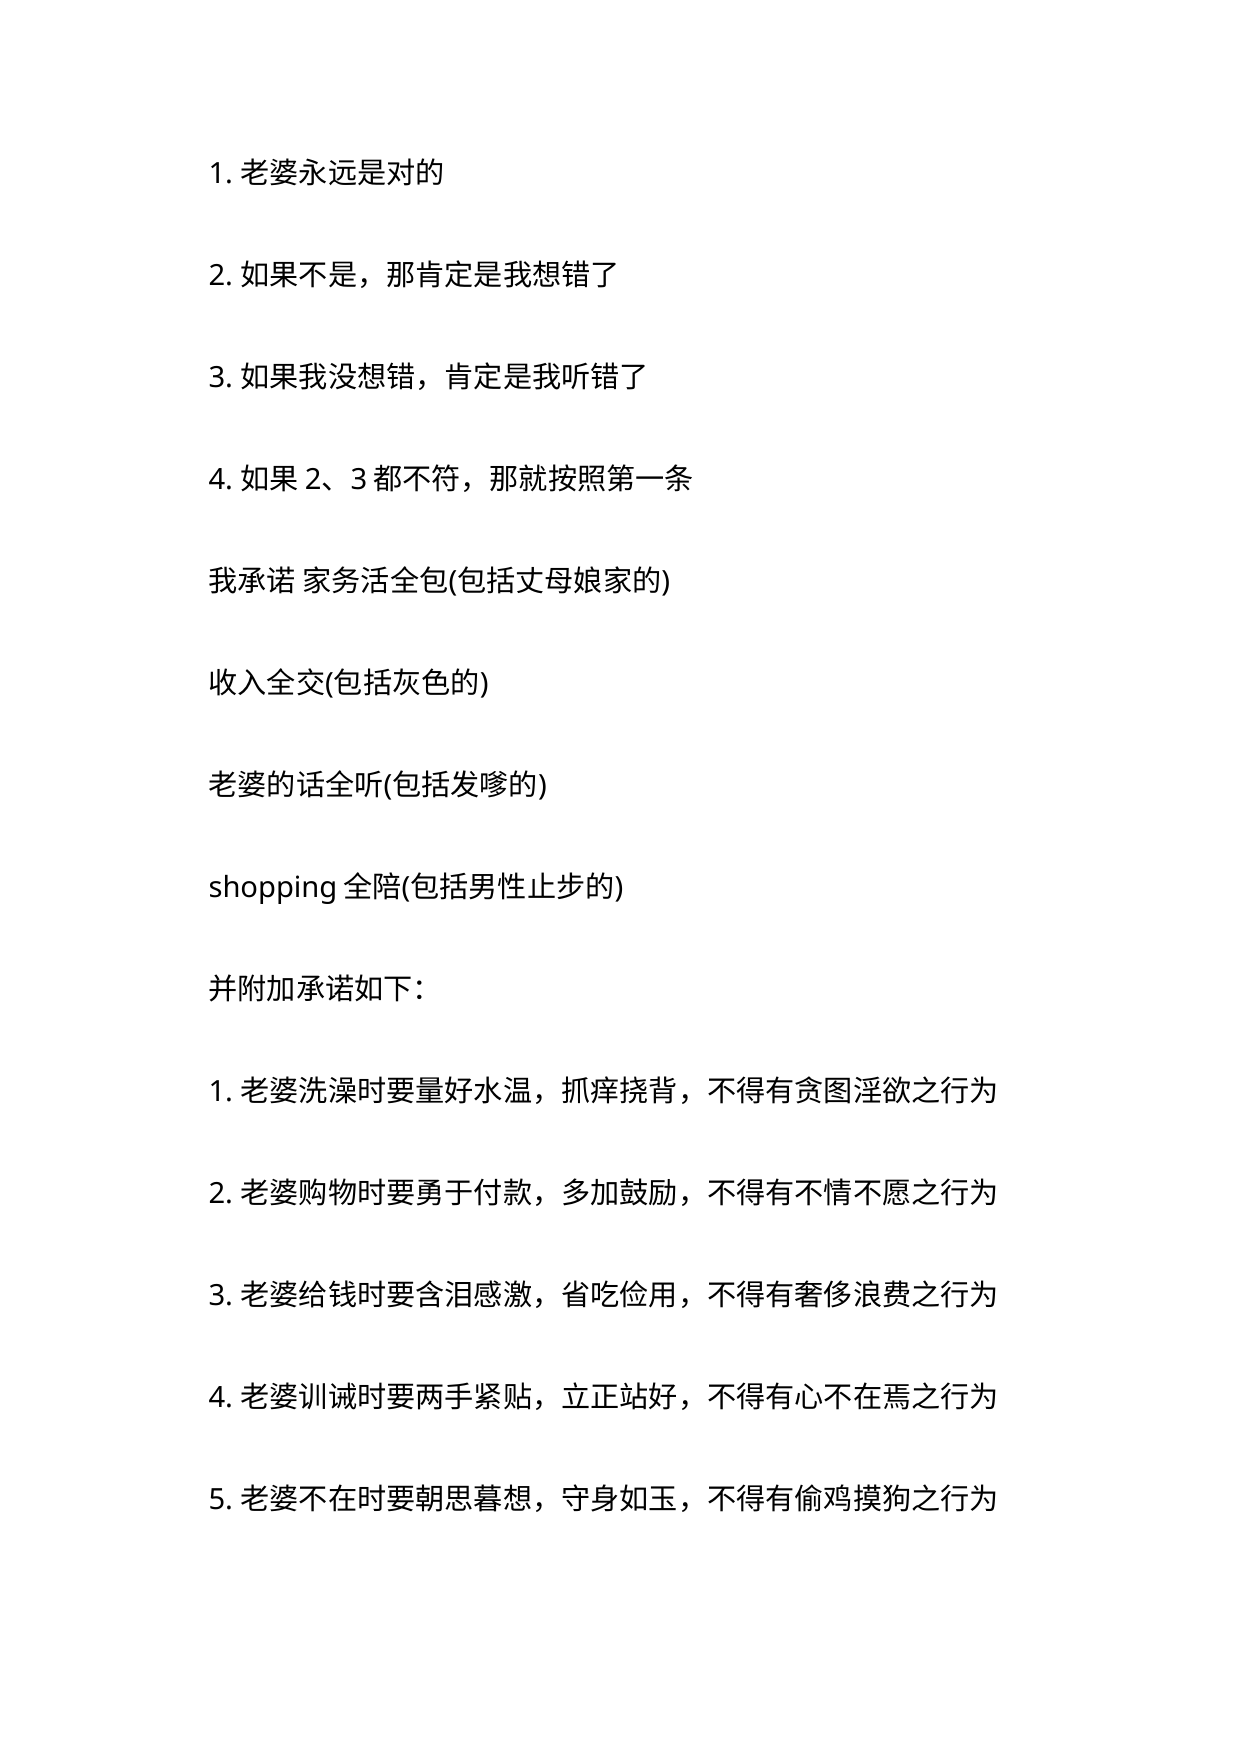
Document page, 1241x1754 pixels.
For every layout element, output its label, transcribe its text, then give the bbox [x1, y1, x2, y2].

text 我承诺 家务活全包(包括丈母娘家的) [150, 558, 1090, 600]
text 老婆的话全听(包括发嗲的) [150, 762, 1090, 804]
text 4. 老婆训诫时要两手紧贴，立正站好，不得有心不在焉之行为 [150, 1373, 1090, 1416]
text 2. 如果不是，那肯定是我想错了 [150, 252, 1090, 294]
text 3. 如果我没想错，肯定是我听错了 [150, 354, 1090, 396]
text 1. 老婆永远是对的 [150, 150, 1090, 192]
text 4. 如果2、3都不符，那就按照第一条 [150, 456, 1090, 498]
text shopping全陪(包括男性止步的) [150, 864, 1090, 906]
text 2. 老婆购物时要勇于付款，多加鼓励，不得有不情不愿之行为 [150, 1169, 1090, 1212]
text 3. 老婆给钱时要含泪感激，省吃俭用，不得有奢侈浪费之行为 [150, 1272, 1090, 1314]
text 并附加承诺如下： [150, 966, 1090, 1008]
text 5. 老婆不在时要朝思暮想，守身如玉，不得有偷鸡摸狗之行为 [150, 1476, 1090, 1518]
text 1. 老婆洗澡时要量好水温，抓痒挠背，不得有贪图淫欲之行为 [150, 1068, 1090, 1110]
text 收入全交(包括灰色的) [150, 660, 1090, 702]
